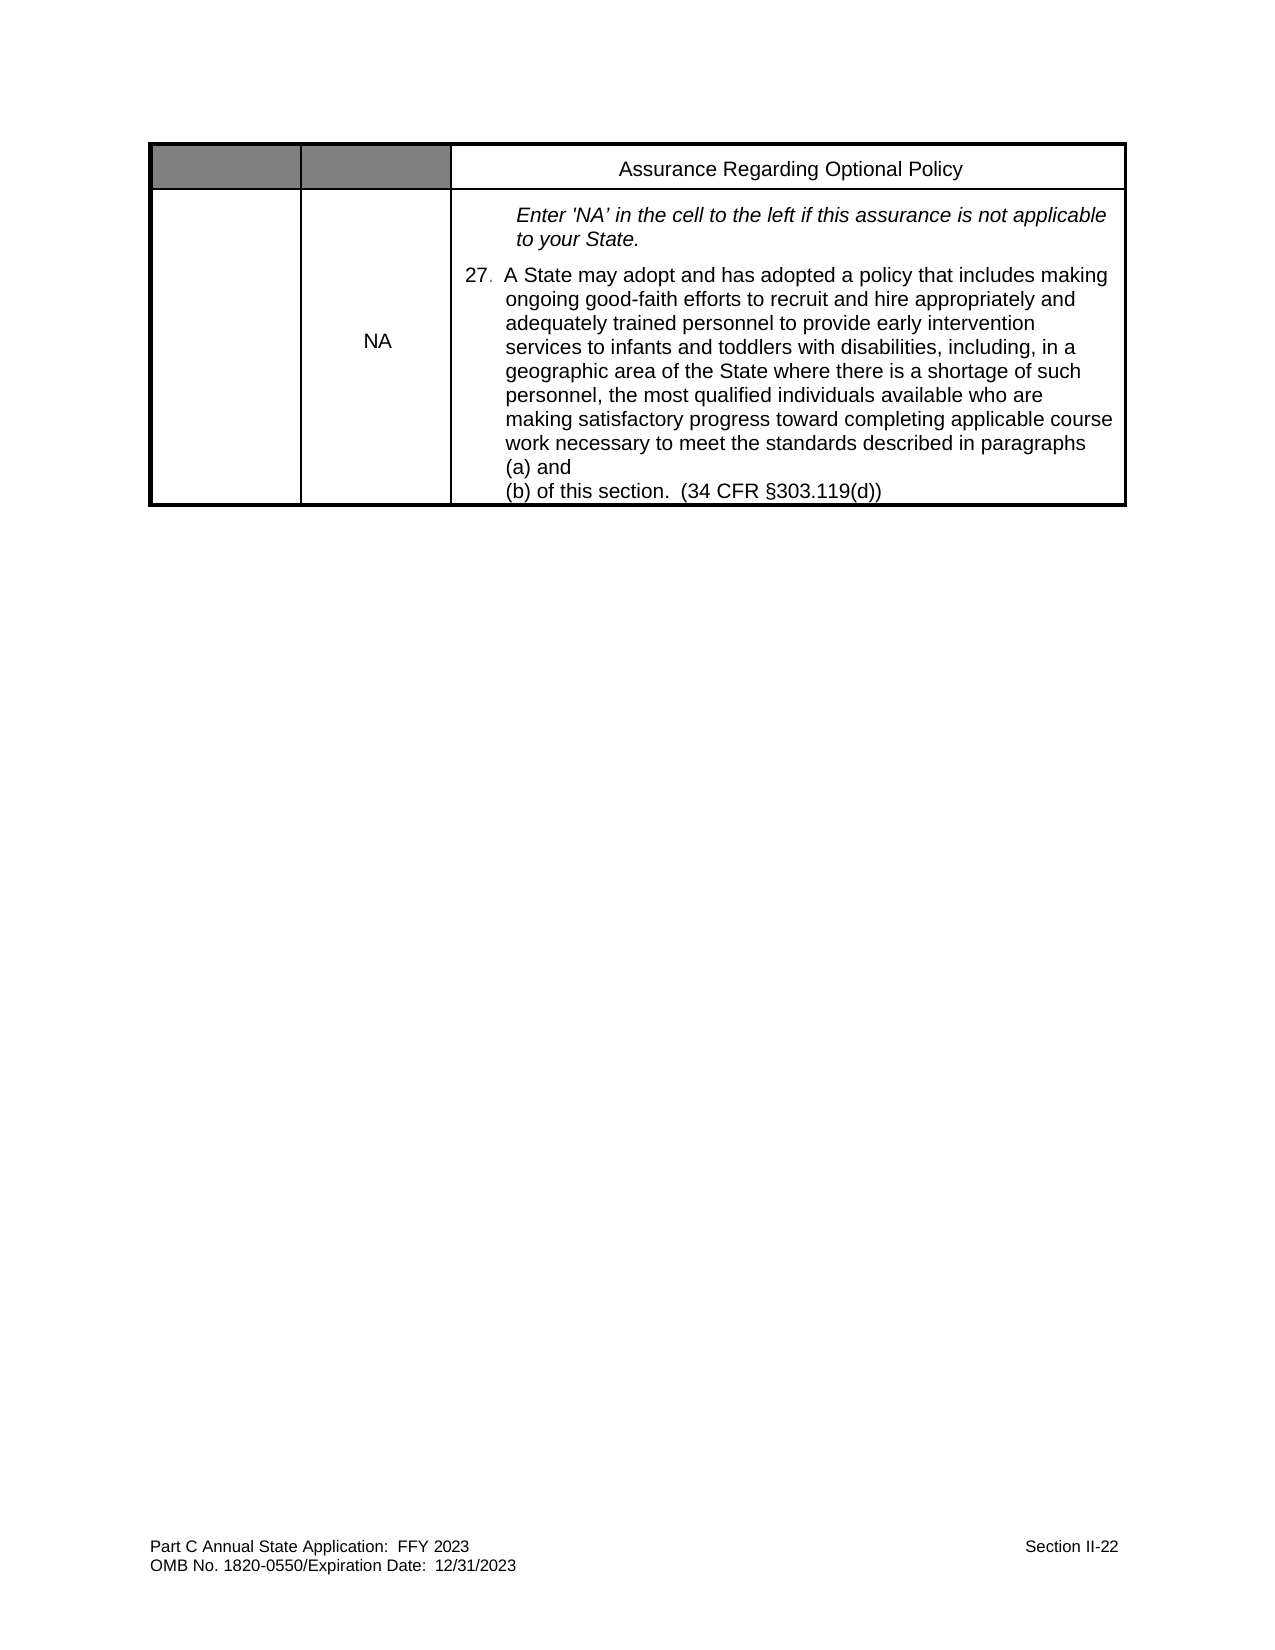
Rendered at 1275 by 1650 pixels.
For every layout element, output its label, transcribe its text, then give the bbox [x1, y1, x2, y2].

table_cell Enter 'NA’ in the cell to the left if this assurance is not applicable to your State. 27. A State may adopt and has adopted a policy that includes making ongoing good-faith efforts to recruit and hire appropriately and adequately trained personnel to provide early intervention services to infants and toddlers with disabilities, including, in a geographic area of the State where there is a shortage of such personnel, the most qualified individuals available who are making satisfactory progress toward completing applicable course work necessary to meet the standards described in paragraphs (a) and (b) of this section. (34 CFR §303.119(d)) [452, 190, 1124, 502]
table_cell [153, 146, 300, 188]
table_cell Assurance Regarding Optional Policy [452, 146, 1124, 188]
table_cell NA [302, 190, 450, 502]
table_cell [153, 190, 300, 502]
table_cell [302, 146, 450, 188]
